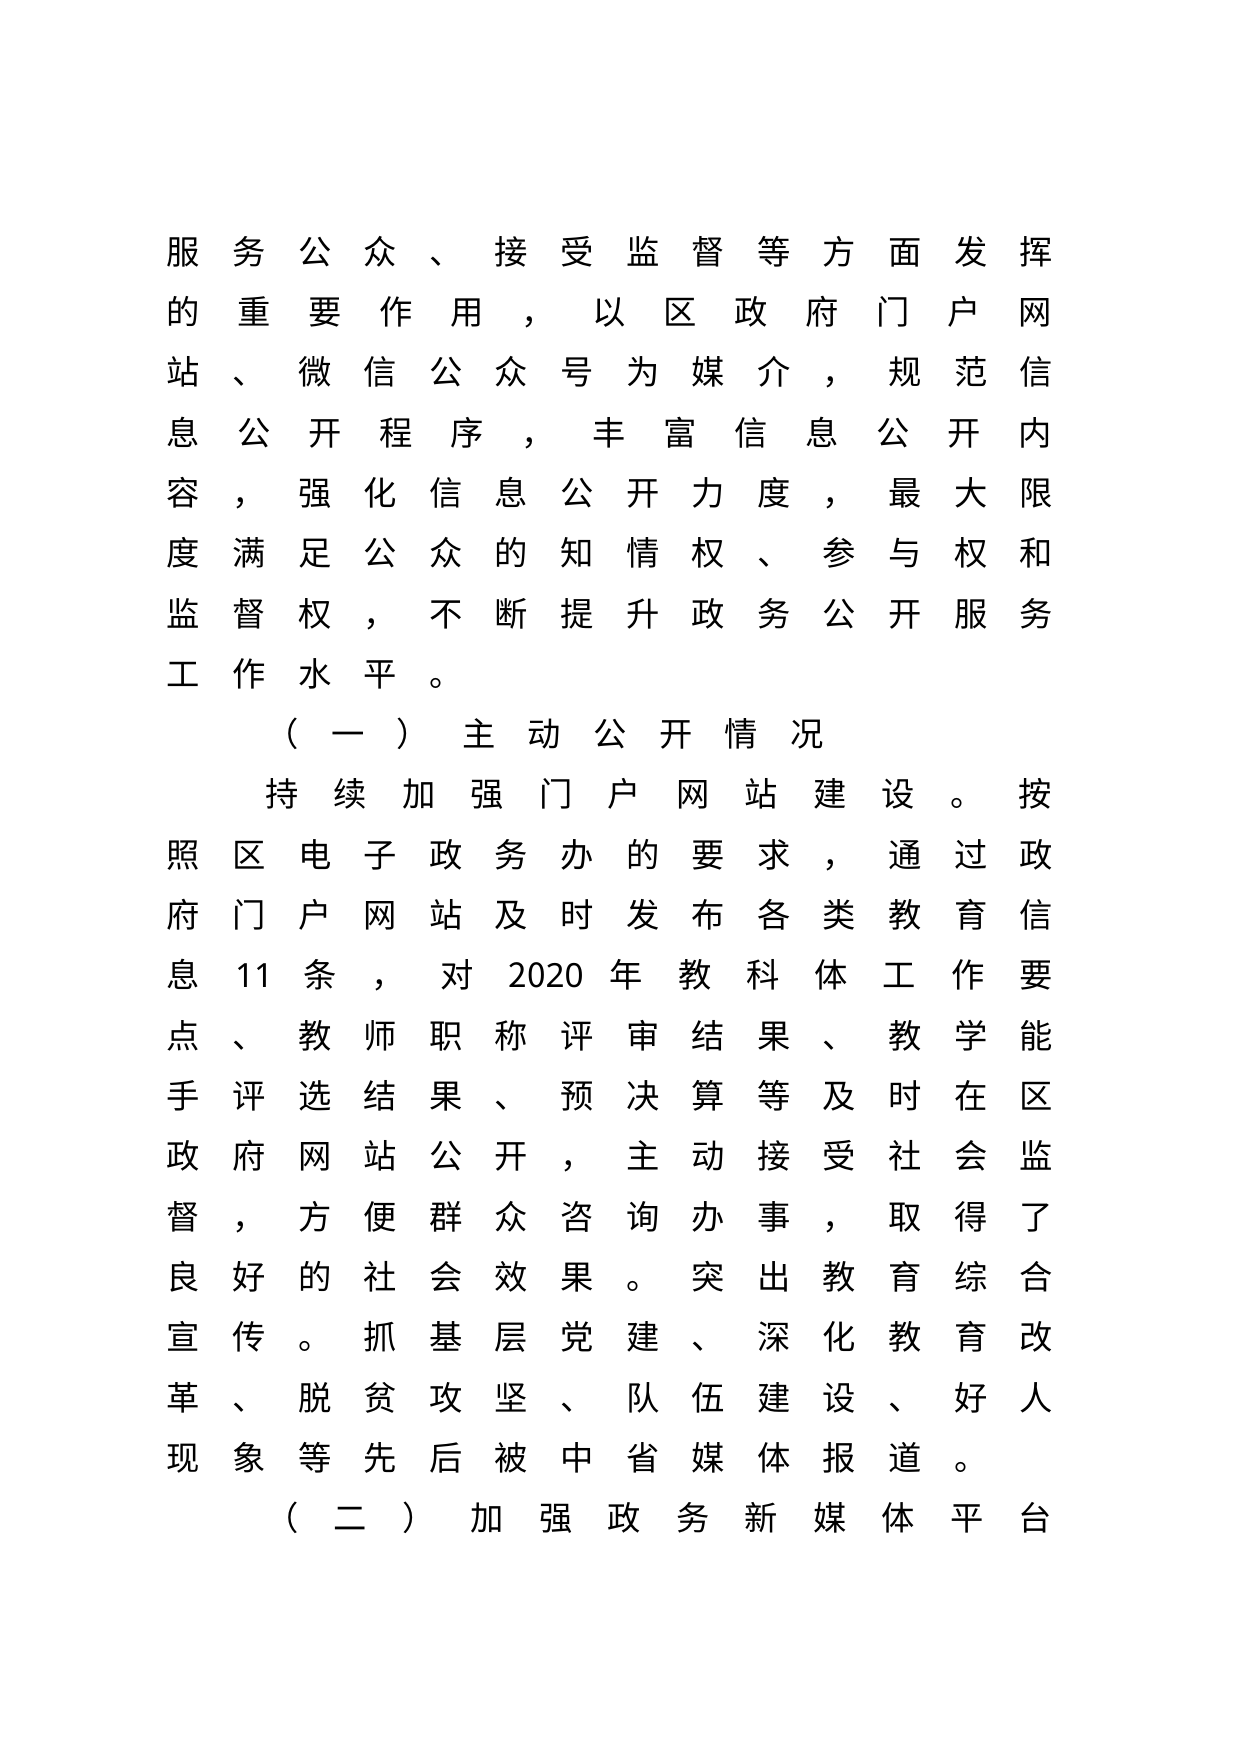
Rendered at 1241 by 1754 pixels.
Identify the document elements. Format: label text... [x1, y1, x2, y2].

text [167, 219, 1085, 702]
text （一）主动公开情况 [167, 702, 1085, 762]
text （二）加强政务新媒体平台宣传力度 [167, 1486, 1085, 1546]
text 持续加强门户网站建设。按照区电子政务办的要求，通过政府门户网站及时发布各类教育信息11条，对2020年教科体工作要点、教师职称评审结果、教学能手评选结果、预决算等及时在区政府网站公开，主动接受社会监督，方便群众咨询办事，取得了良好的社会效果。突出教育综合宣传。抓基层党建、深化教育改革、脱贫攻坚、队伍建设、好人现象等先后被中省媒体报道。 [167, 762, 1085, 1486]
